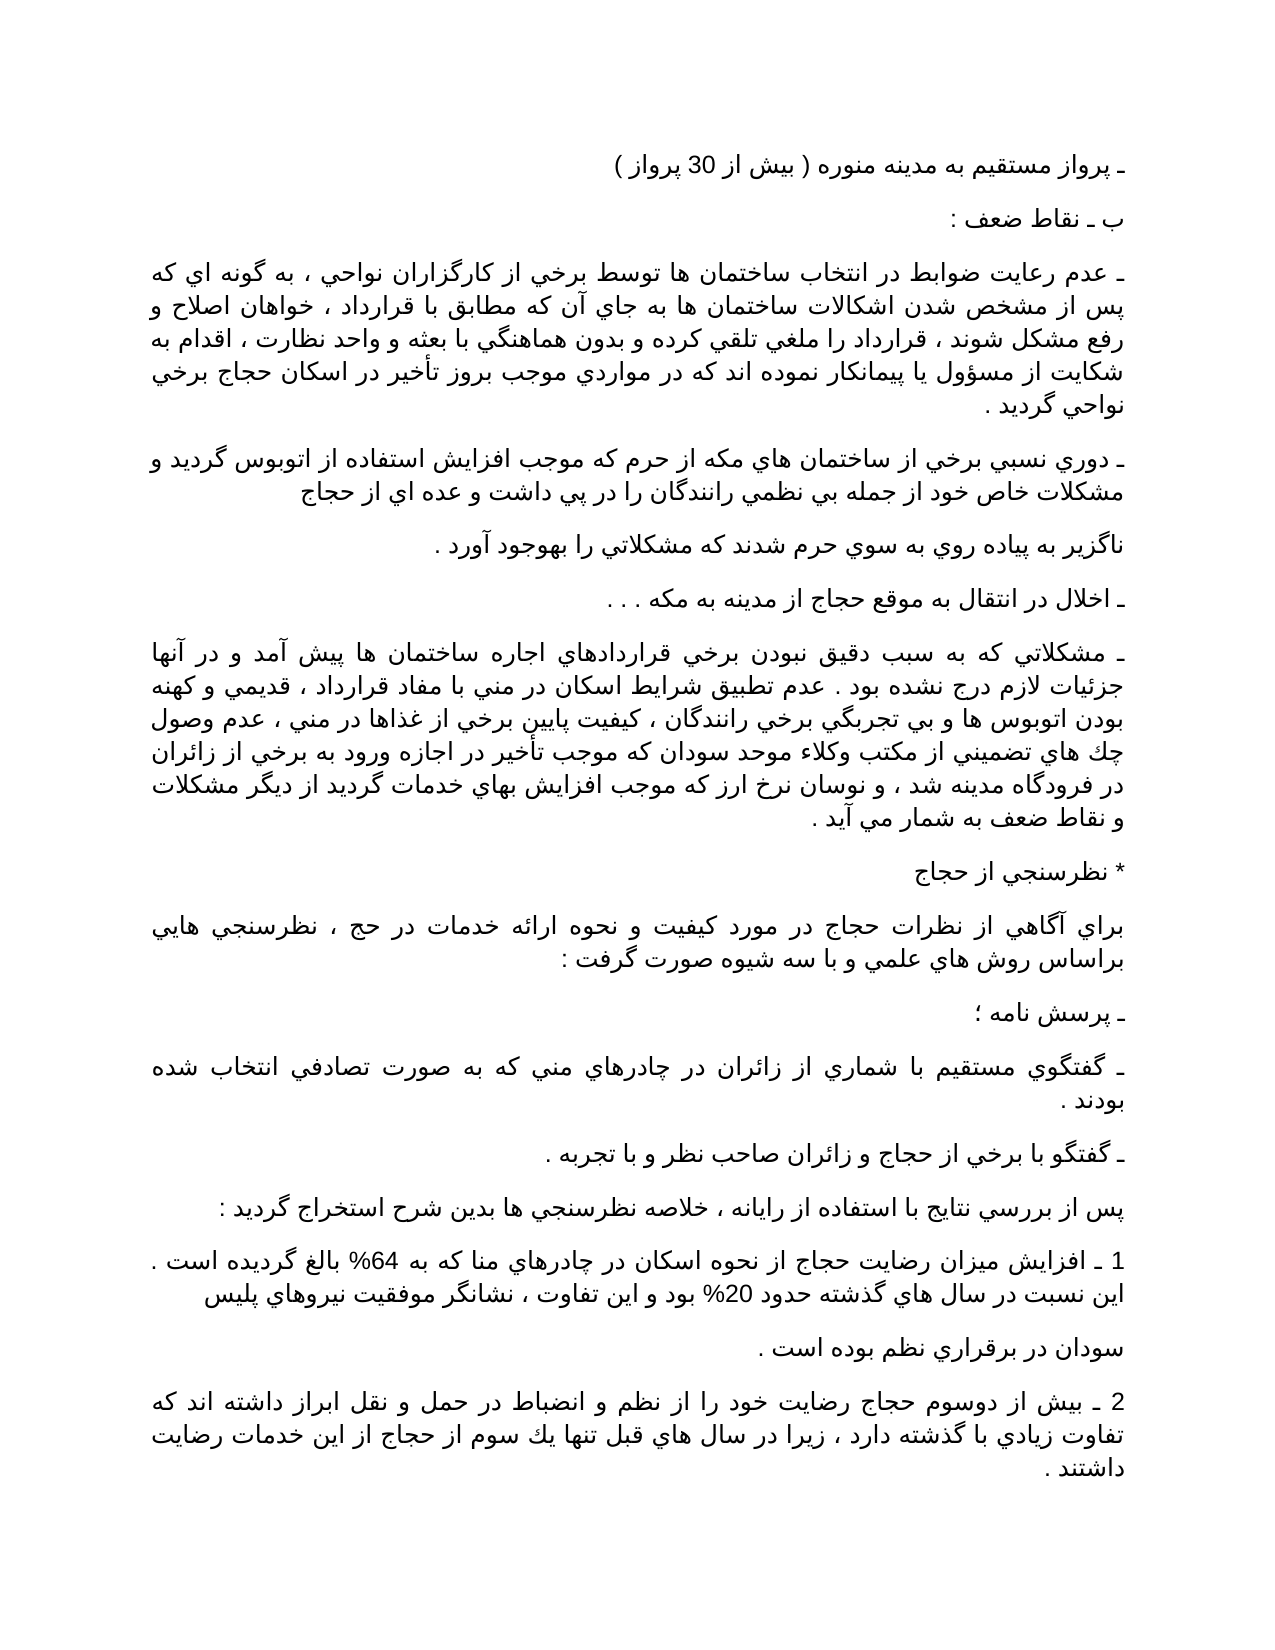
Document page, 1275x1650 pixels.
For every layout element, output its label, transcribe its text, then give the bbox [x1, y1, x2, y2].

text ـ پرواز مستقيم به مدينه منوره ( بيش از 30 پرواز ) [150, 150, 1125, 179]
text پس از بررسي نتايج با استفاده از رايانه ، خلاصه نظرسنجي ها بدين شرح استخراج گرديد : [150, 1192, 1125, 1221]
text ـ اخلال در انتقال به موقع حجاج از مدينه به مكه . . . [150, 584, 1125, 613]
text سودان در برقراري نظم بوده است . [150, 1333, 1125, 1362]
text ـ عدم رعايت ضوابط در انتخاب ساختمان ها توسط برخي از كارگزاران نواحي ، به گونه اي كه پس از مشخص شدن اشكالات ساختمان ها به جاي آن كه مطابق با قرارداد ، خواهان اصلاح و رفع مشكل شوند ، قرارداد را ملغي تلقي كرده و بدون هماهنگي با بعثه و واحد نظارت ، اقدام به شكايت از مسؤول يا پيمانكار نموده اند كه در مواردي موجب بروز تأخير در اسكان حجاج برخي نواحي گرديد . [150, 258, 1125, 418]
text ـ مشكلاتي كه به سبب دقيق نبودن برخي قراردادهاي اجاره ساختمان ها پيش آمد و در آنها جزئيات لازم درج نشده بود . عدم تطبيق شرايط اسكان در مني با مفاد قرارداد ، قديمي و كهنه بودن اتوبوس ها و بي تجربگي برخي رانندگان ، كيفيت پايين برخي از غذاها در مني ، عدم وصول چك هاي تضميني از مكتب وكلاء موحد سودان كه موجب تأخير در اجازه ورود به برخي از زائران در فرودگاه مدينه شد ، و نوسان نرخ ارز كه موجب افزايش بهاي خدمات گرديد از ديگر مشكلات و نقاط ضعف به شمار مي آيد . [150, 638, 1125, 832]
text ـ گفتگو با برخي از حجاج و زائران صاحب نظر و با تجربه . [150, 1139, 1125, 1167]
text ـ پرسش نامه ؛ [150, 998, 1125, 1027]
text 1 ـ افزايش ميزان رضايت حجاج از نحوه اسكان در چادرهاي منا كه به 64% بالغ گرديده است . اين نسبت در سال هاي گذشته حدود 20% بود و اين تفاوت ، نشانگر موفقيت نيروهاي پليس [150, 1246, 1125, 1308]
text ناگزير به پياده روي به سوي حرم شدند كه مشكلاتي را بهوجود آورد . [150, 531, 1125, 559]
text * نظرسنجي از حجاج [150, 857, 1125, 886]
text ـ دوري نسبي برخي از ساختمان هاي مكه از حرم كه موجب افزايش استفاده از اتوبوس گرديد و مشكلات خاص خود از جمله بي نظمي رانندگان را در پي داشت و عده اي از حجاج [150, 444, 1125, 505]
text براي آگاهي از نظرات حجاج در مورد كيفيت و نحوه ارائه خدمات در حج ، نظرسنجي هايي براساس روش هاي علمي و با سه شيوه صورت گرفت : [150, 911, 1125, 973]
text ـ گفتگوي مستقيم با شماري از زائران در چادرهاي مني كه به صورت تصادفي انتخاب شده بودند . [150, 1052, 1125, 1113]
text ب ـ نقاط ضعف : [150, 204, 1125, 233]
text 2 ـ بيش از دوسوم حجاج رضايت خود را از نظم و انضباط در حمل و نقل ابراز داشته اند كه تفاوت زيادي با گذشته دارد ، زيرا در سال هاي قبل تنها يك سوم از حجاج از اين خدمات رضايت داشتند . [150, 1387, 1125, 1482]
